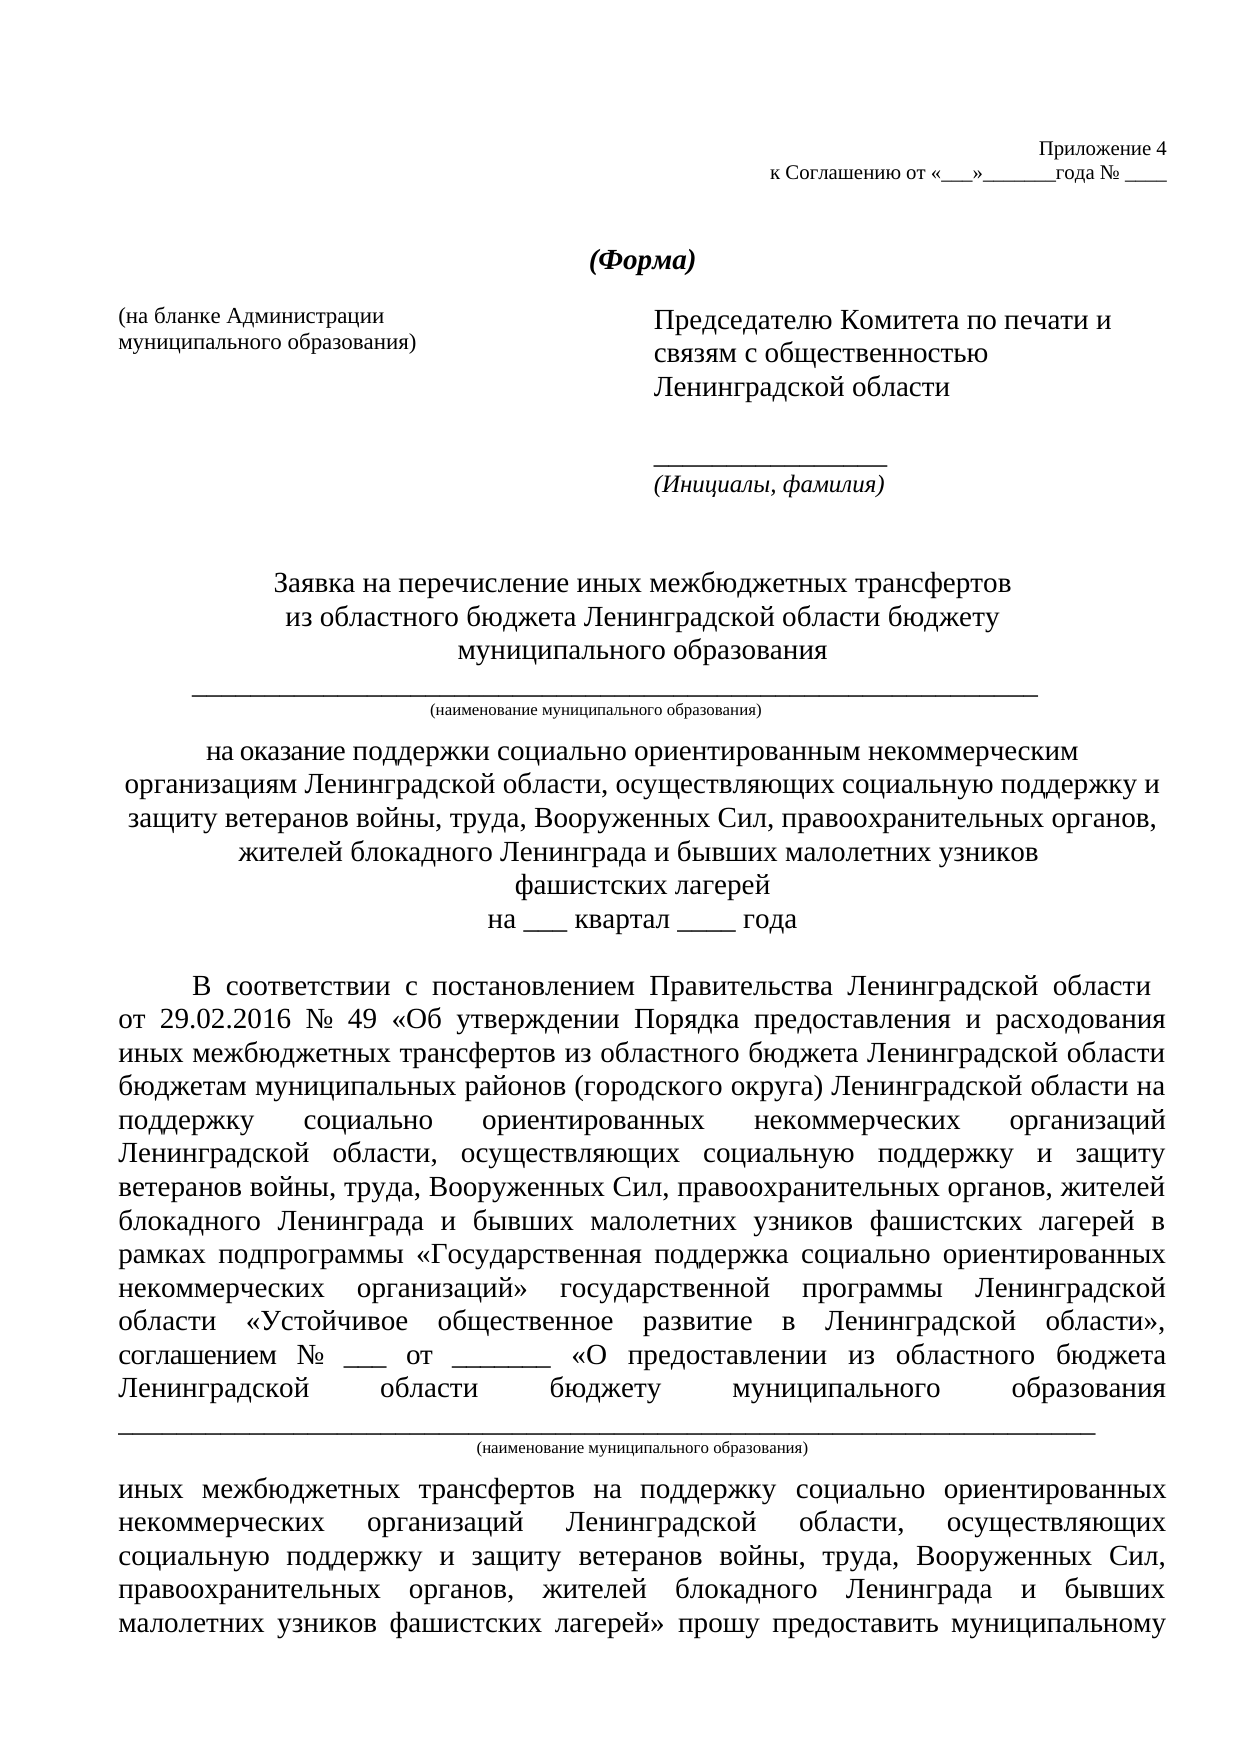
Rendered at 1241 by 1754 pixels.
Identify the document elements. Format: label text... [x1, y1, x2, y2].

text на оказание поддержки социально ориентированным некоммерческим организациям Ленинградской области, осуществляющих социальную поддержку и защиту ветеранов войны, труда, Вооруженных Сил, правоохранительных органов, жителей блокадного Ленинграда и бывших малолетних узников фашистских лагерей [118, 733, 1167, 901]
text к Соглашению от «___»_______года № ____ [118, 160, 1167, 184]
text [118, 1471, 1167, 1639]
text (Форма) [118, 242, 1167, 275]
table_header (на бланке Администрации муниципального образования) [107, 302, 642, 498]
text муниципального образования [118, 632, 1167, 666]
text __________________________________________________________ [118, 666, 1167, 699]
text (наименование муниципального образования) [118, 699, 1167, 733]
table_header Председателю Комитета по печати и связям с общественностью Ленинградской области ________________ (Инициалы, фамилия) [642, 302, 1178, 498]
text из областного бюджета Ленинградской области бюджету [118, 599, 1167, 632]
text (наименование муниципального образования) [118, 1437, 1167, 1471]
text В соответствии с постановлением Правительства Ленинградской области от 29.02.2016 № 49 «Об утверждении Порядка предоставления и расходования иных межбюджетных трансфертов из областного бюджета Ленинградской области бюджетам муниципальных районов (городского округа) Ленинградской области на поддержку социально ориентированных некоммерческих организаций Ленинградской области, осуществляющих социальную поддержку и защиту ветеранов войны, труда, Вооруженных Сил, правоохранительных органов, жителей блокадного Ленинграда и бывших малолетних узников фашистских лагерей в рамках подпрограммы «Государственная поддержка социально ориентированных некоммерческих организаций» государственной программы Ленинградской области «Устойчивое общественное развитие в Ленинградской области», соглашением № ___ от _______ «О предоставлении из областного бюджета Ленинградской области бюджету муниципального образования ___________________________________________________________________ [118, 968, 1167, 1437]
text на ___ квартал ____ года [118, 901, 1167, 934]
text Заявка на перечисление иных межбюджетных трансфертов [118, 565, 1167, 599]
text Приложение 4 [118, 136, 1167, 160]
